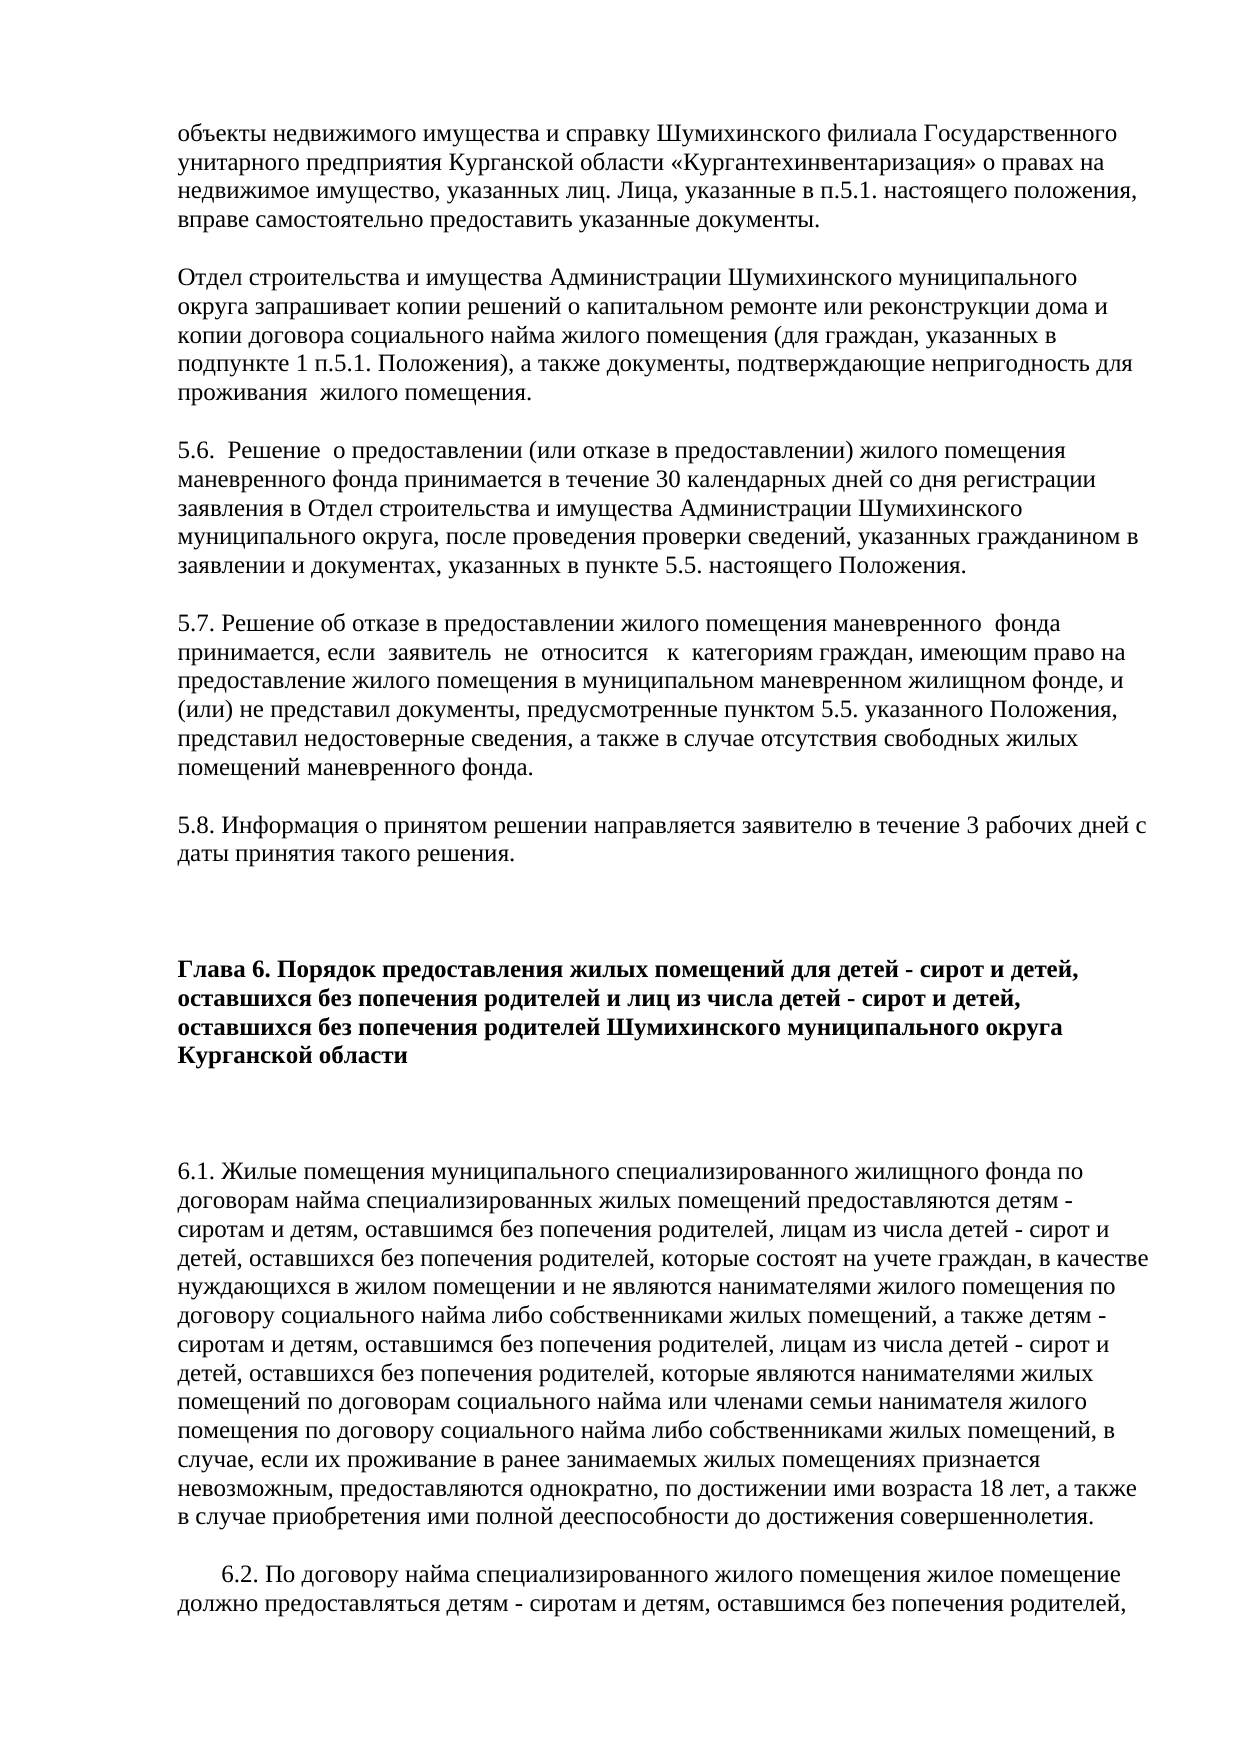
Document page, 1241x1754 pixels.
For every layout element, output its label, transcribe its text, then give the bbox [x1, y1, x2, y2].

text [177, 1559, 1152, 1617]
text 5.7. Решение об отказе в предоставлении жилого помещения маневренного фонда принимается, если заявитель не относится к категориям граждан, имеющим право на предоставление жилого помещения в муниципальном маневренном жилищном фонде, и (или) не представил документы, предусмотренные пунктом 5.5. указанного Положения, представил недостоверные сведения, а также в случае отсутствия свободных жилых помещений маневренного фонда. [177, 608, 1152, 781]
text 6.1. Жилые помещения муниципального специализированного жилищного фонда по договорам найма специализированных жилых помещений предоставляются детям - сиротам и детям, оставшимся без попечения родителей, лицам из числа детей - сирот и детей, оставшихся без попечения родителей, которые состоят на учете граждан, в качестве нуждающихся в жилом помещении и не являются нанимателями жилого помещения по договору социального найма либо собственниками жилых помещений, а также детям - сиротам и детям, оставшимся без попечения родителей, лицам из числа детей - сирот и детей, оставшихся без попечения родителей, которые являются нанимателями жилых помещений по договорам социального найма или членами семьи нанимателя жилого помещения по договору социального найма либо собственниками жилых помещений, в случае, если их проживание в ранее занимаемых жилых помещениях признается невозможным, предоставляются однократно, по достижении ими возраста 18 лет, а также в случае приобретения ими полной дееспособности до достижения совершеннолетия. [177, 1156, 1152, 1530]
text Отдел строительства и имущества Администрации Шумихинского муниципального округа запрашивает копии решений о капитальном ремонте или реконструкции дома и копии договора социального найма жилого помещения (для граждан, указанных в подпункте 1 п.5.1. Положения), а также документы, подтверждающие непригодность для проживания жилого помещения. [177, 262, 1152, 406]
text Глава 6. Порядок предоставления жилых помещений для детей - сирот и детей, оставшихся без попечения родителей и лиц из числа детей - сирот и детей, оставшихся без попечения родителей Шумихинского муниципального округа Курганской области [177, 954, 1152, 1069]
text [177, 118, 1152, 233]
text 5.6. Решение о предоставлении (или отказе в предоставлении) жилого помещения маневренного фонда принимается в течение 30 календарных дней со дня регистрации заявления в Отдел строительства и имущества Администрации Шумихинского муниципального округа, после проведения проверки сведений, указанных гражданином в заявлении и документах, указанных в пункте 5.5. настоящего Положения. [177, 435, 1152, 579]
text 5.8. Информация о принятом решении направляется заявителю в течение 3 рабочих дней с даты принятия такого решения. [177, 810, 1152, 867]
